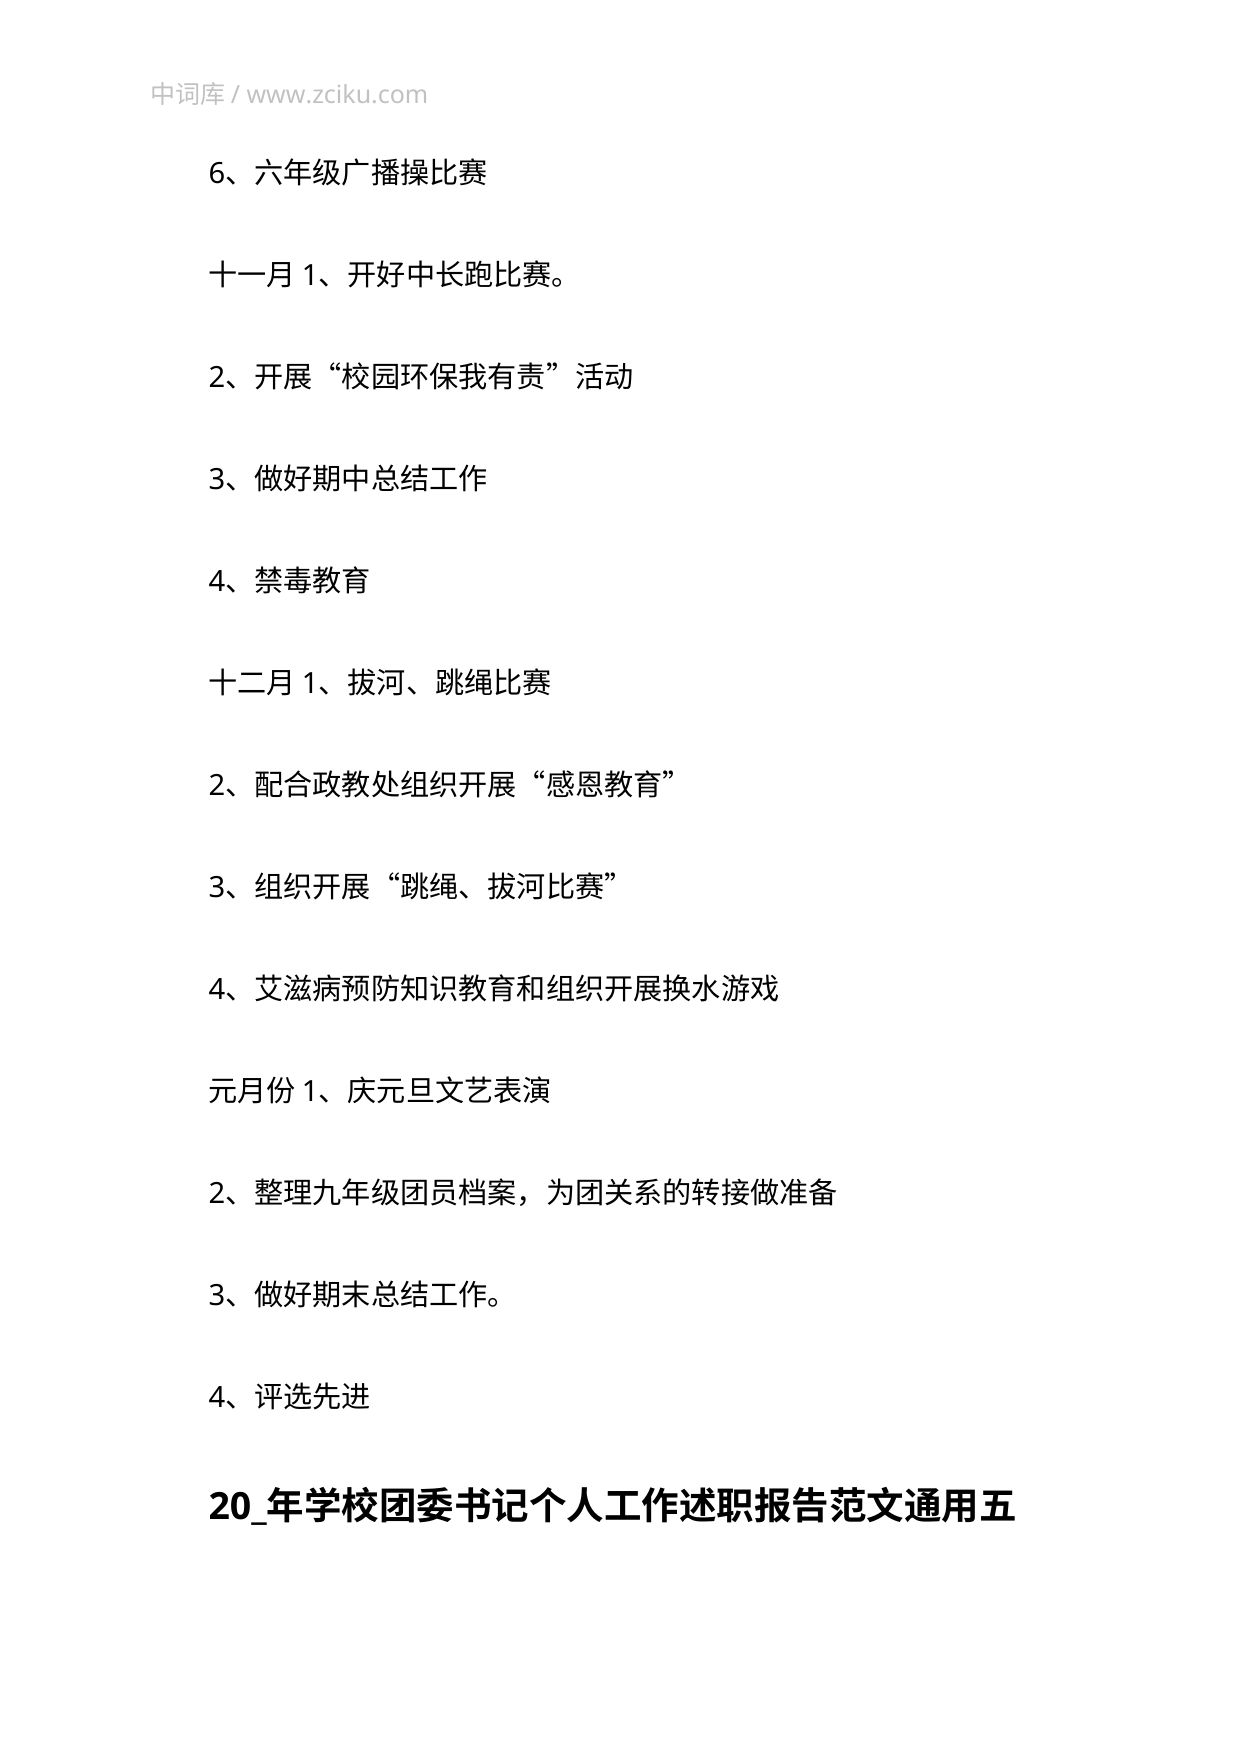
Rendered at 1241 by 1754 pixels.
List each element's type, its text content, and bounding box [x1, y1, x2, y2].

text 元月份1、庆元旦文艺表演 [150, 1068, 1090, 1110]
text 6、六年级广播操比赛 [150, 150, 1090, 192]
text 2、整理九年级团员档案，为团关系的转接做准备 [150, 1170, 1090, 1212]
text 4、禁毒教育 [150, 558, 1090, 600]
text 4、艾滋病预防知识教育和组织开展换水游戏 [150, 966, 1090, 1008]
text 3、做好期末总结工作。 [150, 1272, 1090, 1314]
text 2、开展“校园环保我有责”活动 [150, 354, 1090, 396]
text 3、组织开展“跳绳、拔河比赛” [150, 864, 1090, 906]
text 2、配合政教处组织开展“感恩教育” [150, 762, 1090, 804]
text 4、评选先进 [150, 1374, 1090, 1416]
text 十一月1、开好中长跑比赛。 [150, 252, 1090, 294]
text 十二月1、拔河、跳绳比赛 [150, 660, 1090, 702]
text 20_年学校团委书记个人工作述职报告范文通用五 [150, 1476, 1090, 1530]
text 3、做好期中总结工作 [150, 456, 1090, 498]
